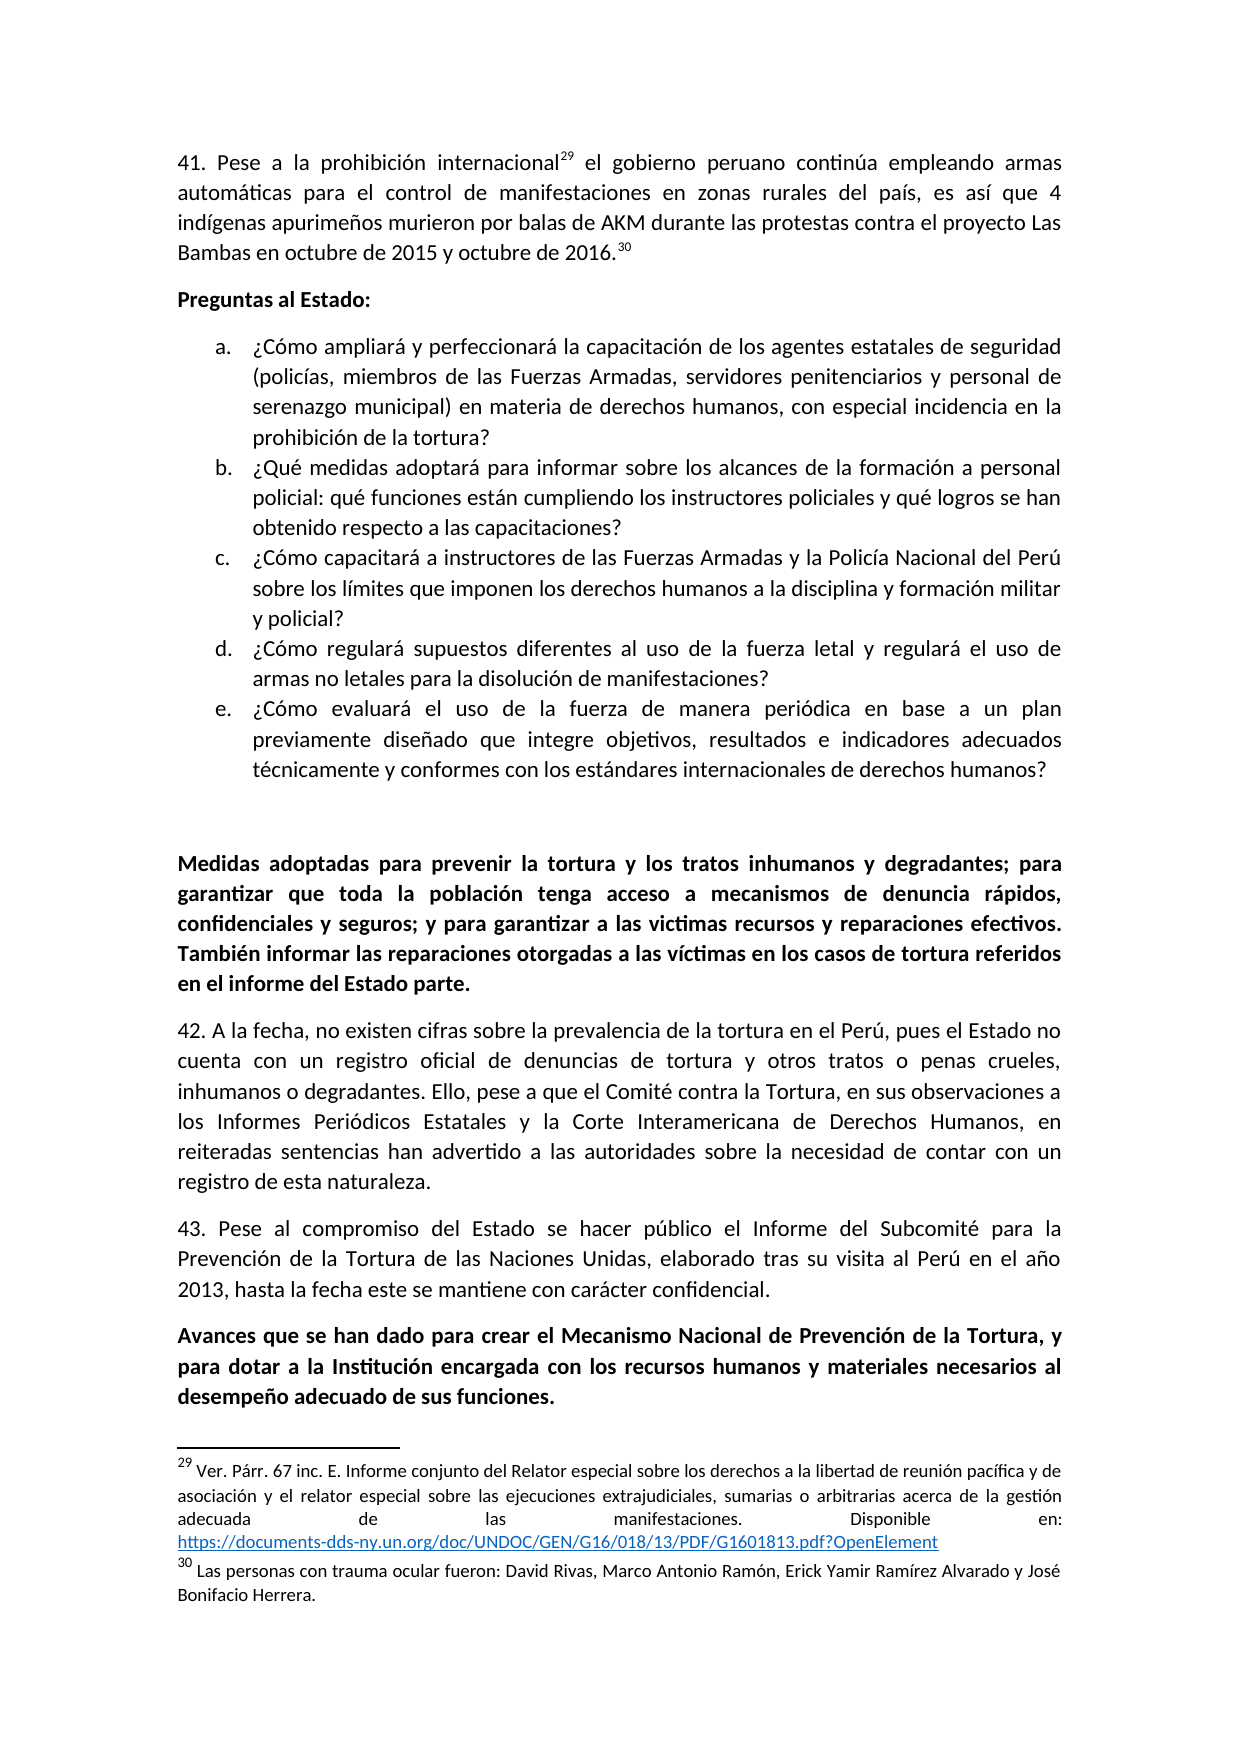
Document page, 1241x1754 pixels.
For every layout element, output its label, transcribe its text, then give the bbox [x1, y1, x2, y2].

text 41. Pese a la prohibición internacional el gobierno peruano continúa empleando armas automáticas para el control de manifestaciones en zonas rurales del país, es así que 4 indígenas apurimeños murieron por balas de AKM durante las protestas contra el proyecto Las Bambas en octubre de 2015 y octubre de 2016. [177, 148, 1063, 266]
text Preguntas al Estado: [177, 285, 1063, 313]
list ¿Cómo evaluará el uso de la fuerza de manera periódica en base a un plan previamente diseñado que integre objetivos, resultados e indicadores adecuados técnicamente y conformes con los estándares internacionales de derechos humanos? [215, 694, 1063, 783]
text 42. A la fecha, no existen cifras sobre la prevalencia de la tortura en el Perú, pues el Estado no cuenta con un registro oficial de denuncias de tortura y otros tratos o penas crueles, inhumanos o degradantes. Ello, pese a que el Comité contra la Tortura, en sus observaciones a los Informes Periódicos Estatales y la Corte Interamericana de Derechos Humanos, en reiteradas sentencias han advertido a las autoridades sobre la necesidad de contar con un registro de esta naturaleza. [177, 1016, 1063, 1195]
list ¿Cómo ampliará y perfeccionará la capacitación de los agentes estatales de seguridad (policías, miembros de las Fuerzas Armadas, servidores penitenciarios y personal de serenazgo municipal) en materia de derechos humanos, con especial incidencia en la prohibición de la tortura? [215, 332, 1063, 451]
text Avances que se han dado para crear el Mecanismo Nacional de Prevención de la Tortura, y para dotar a la Institución encargada con los recursos humanos y materiales necesarios al desempeño adecuado de sus funciones. [177, 1322, 1063, 1410]
list ¿Cómo capacitará a instructores de las Fuerzas Armadas y la Policía Nacional del Perú sobre los límites que imponen los derechos humanos a la disciplina y formación militar y policial? [215, 543, 1063, 632]
list ¿Cómo regulará supuestos diferentes al uso de la fuerza letal y regulará el uso de armas no letales para la disolución de manifestaciones? [215, 634, 1063, 692]
text Medidas adoptadas para prevenir la tortura y los tratos inhumanos y degradantes; para garantizar que toda la población tenga acceso a mecanismos de denuncia rápidos, confidenciales y seguros; y para garantizar a las victimas recursos y reparaciones efectivos. También informar las reparaciones otorgadas a las víctimas en los casos de tortura referidos en el informe del Estado parte. [177, 849, 1063, 997]
list ¿Qué medidas adoptará para informar sobre los alcances de la formación a personal policial: qué funciones están cumpliendo los instructores policiales y qué logros se han obtenido respecto a las capacitaciones? [215, 453, 1063, 541]
text 43. Pese al compromiso del Estado se hacer público el Informe del Subcomité para la Prevención de la Tortura de las Naciones Unidas, elaborado tras su visita al Perú en el año 2013, hasta la fecha este se mantiene con carácter confidencial. [177, 1214, 1063, 1303]
